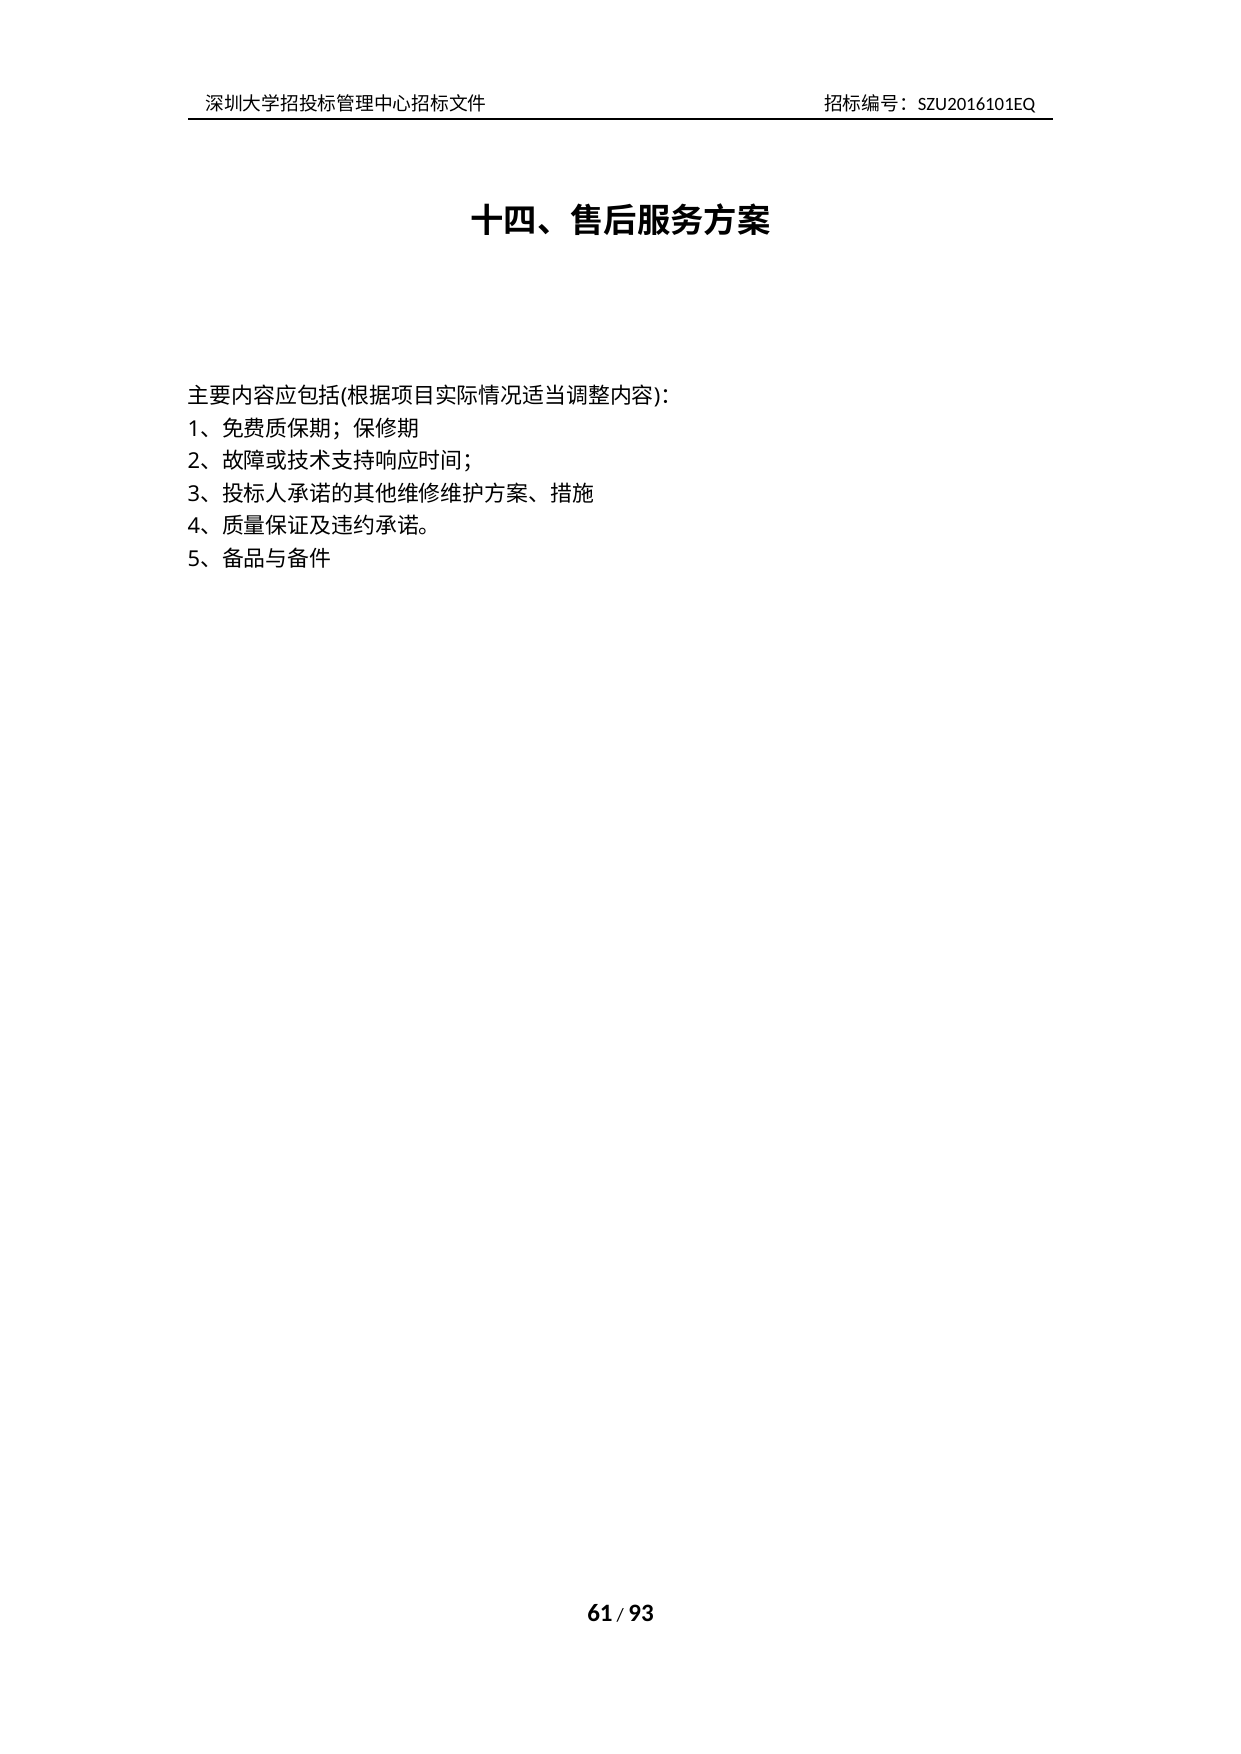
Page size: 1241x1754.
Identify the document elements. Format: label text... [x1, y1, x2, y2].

text 5、备品与备件 [187, 540, 1053, 573]
subtitle 十四、售后服务方案 [187, 186, 1053, 251]
text 4、质量保证及违约承诺。 [187, 508, 1053, 540]
text 主要内容应包括(根据项目实际情况适当调整内容)： [187, 378, 1053, 410]
text 2、故障或技术支持响应时间； [187, 443, 1053, 475]
text 3、投标人承诺的其他维修维护方案、措施 [187, 475, 1053, 508]
text 1、免费质保期；保修期 [187, 410, 1053, 443]
